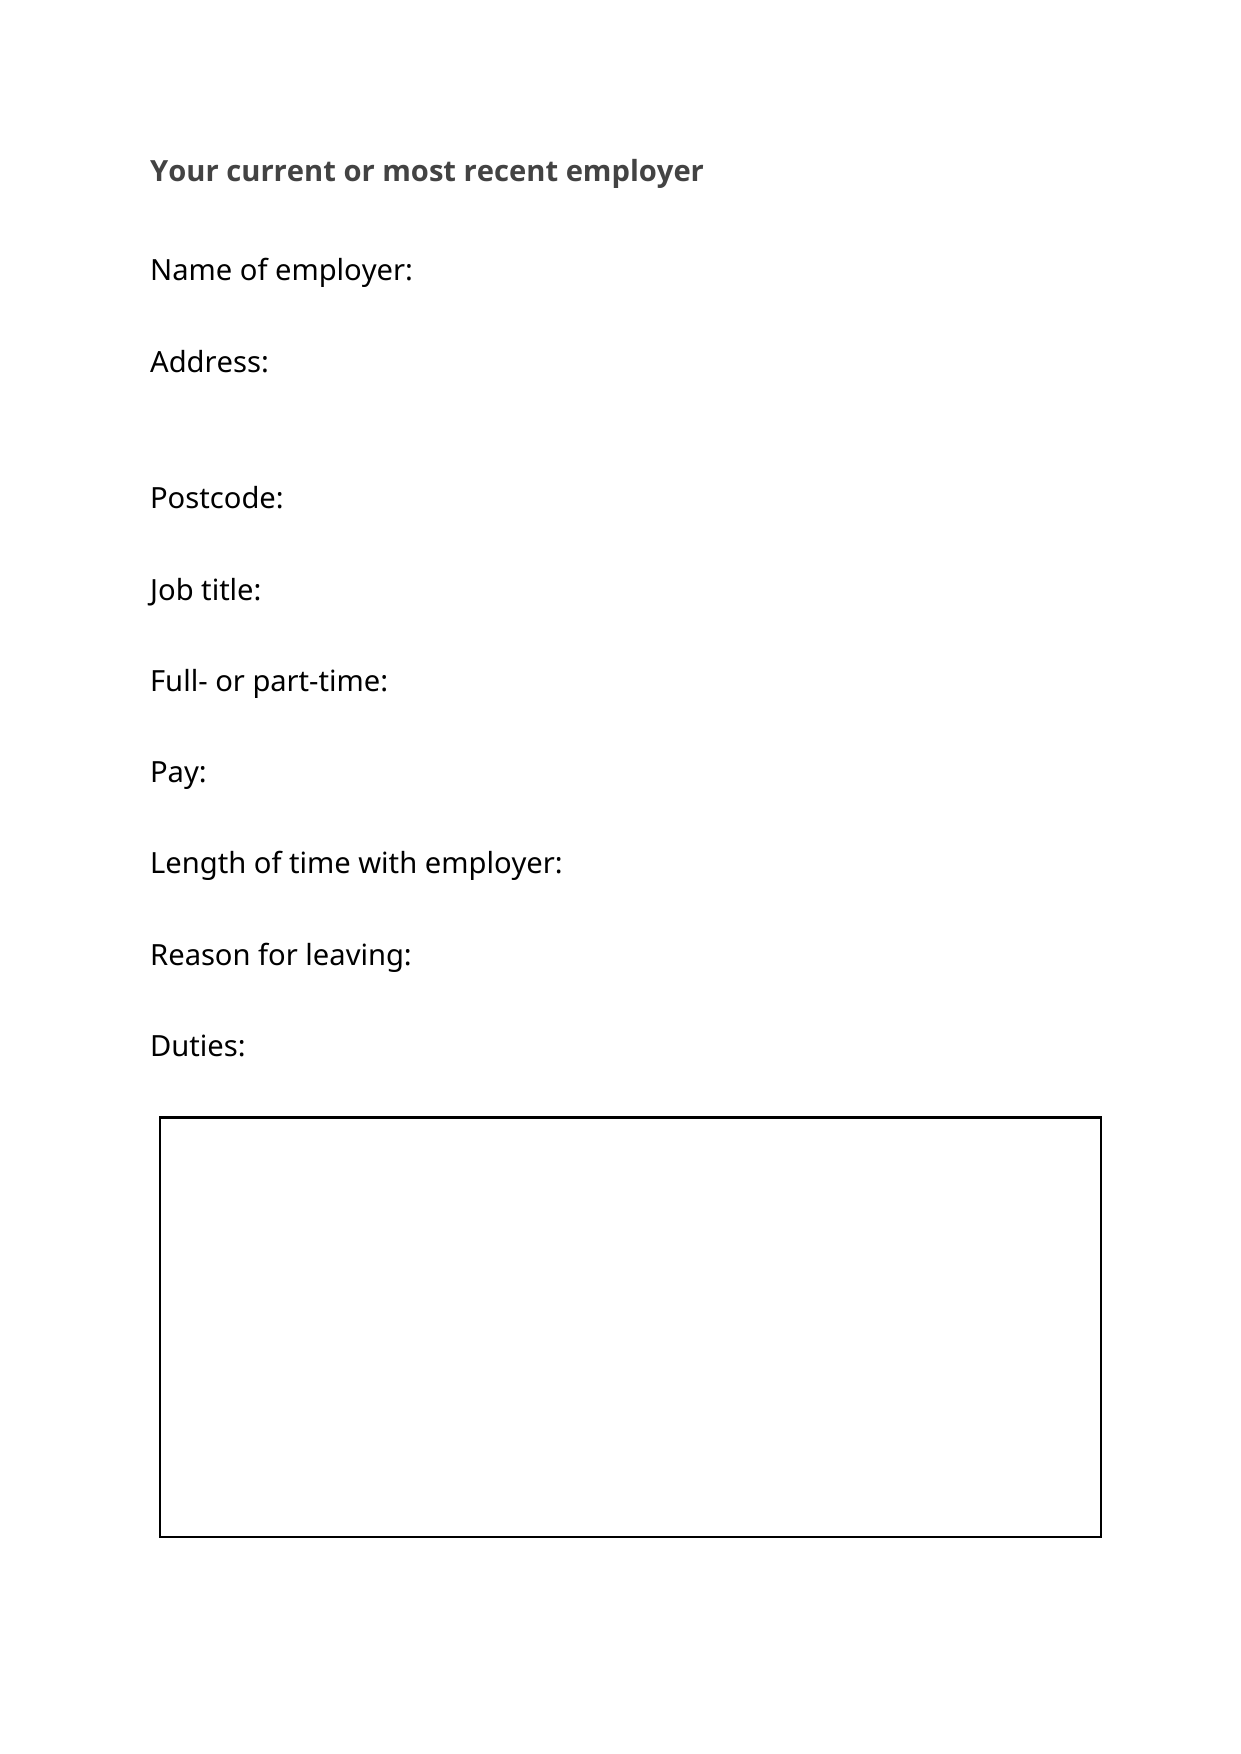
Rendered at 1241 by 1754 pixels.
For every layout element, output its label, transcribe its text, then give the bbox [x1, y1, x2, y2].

text Pay: [150, 751, 1090, 791]
text Name of employer: [150, 249, 1090, 289]
text Job title: [150, 569, 1090, 609]
subtitle Your current or most recent employer [150, 150, 1090, 190]
text Full- or part-time: [150, 660, 1090, 700]
text Duties: [150, 1025, 1090, 1065]
table_header [161, 1119, 1100, 1536]
text Address: [150, 341, 1090, 381]
text Length of time with employer: [150, 843, 1090, 882]
text Postcode: [150, 478, 1090, 517]
text Reason for leaving: [150, 934, 1090, 974]
